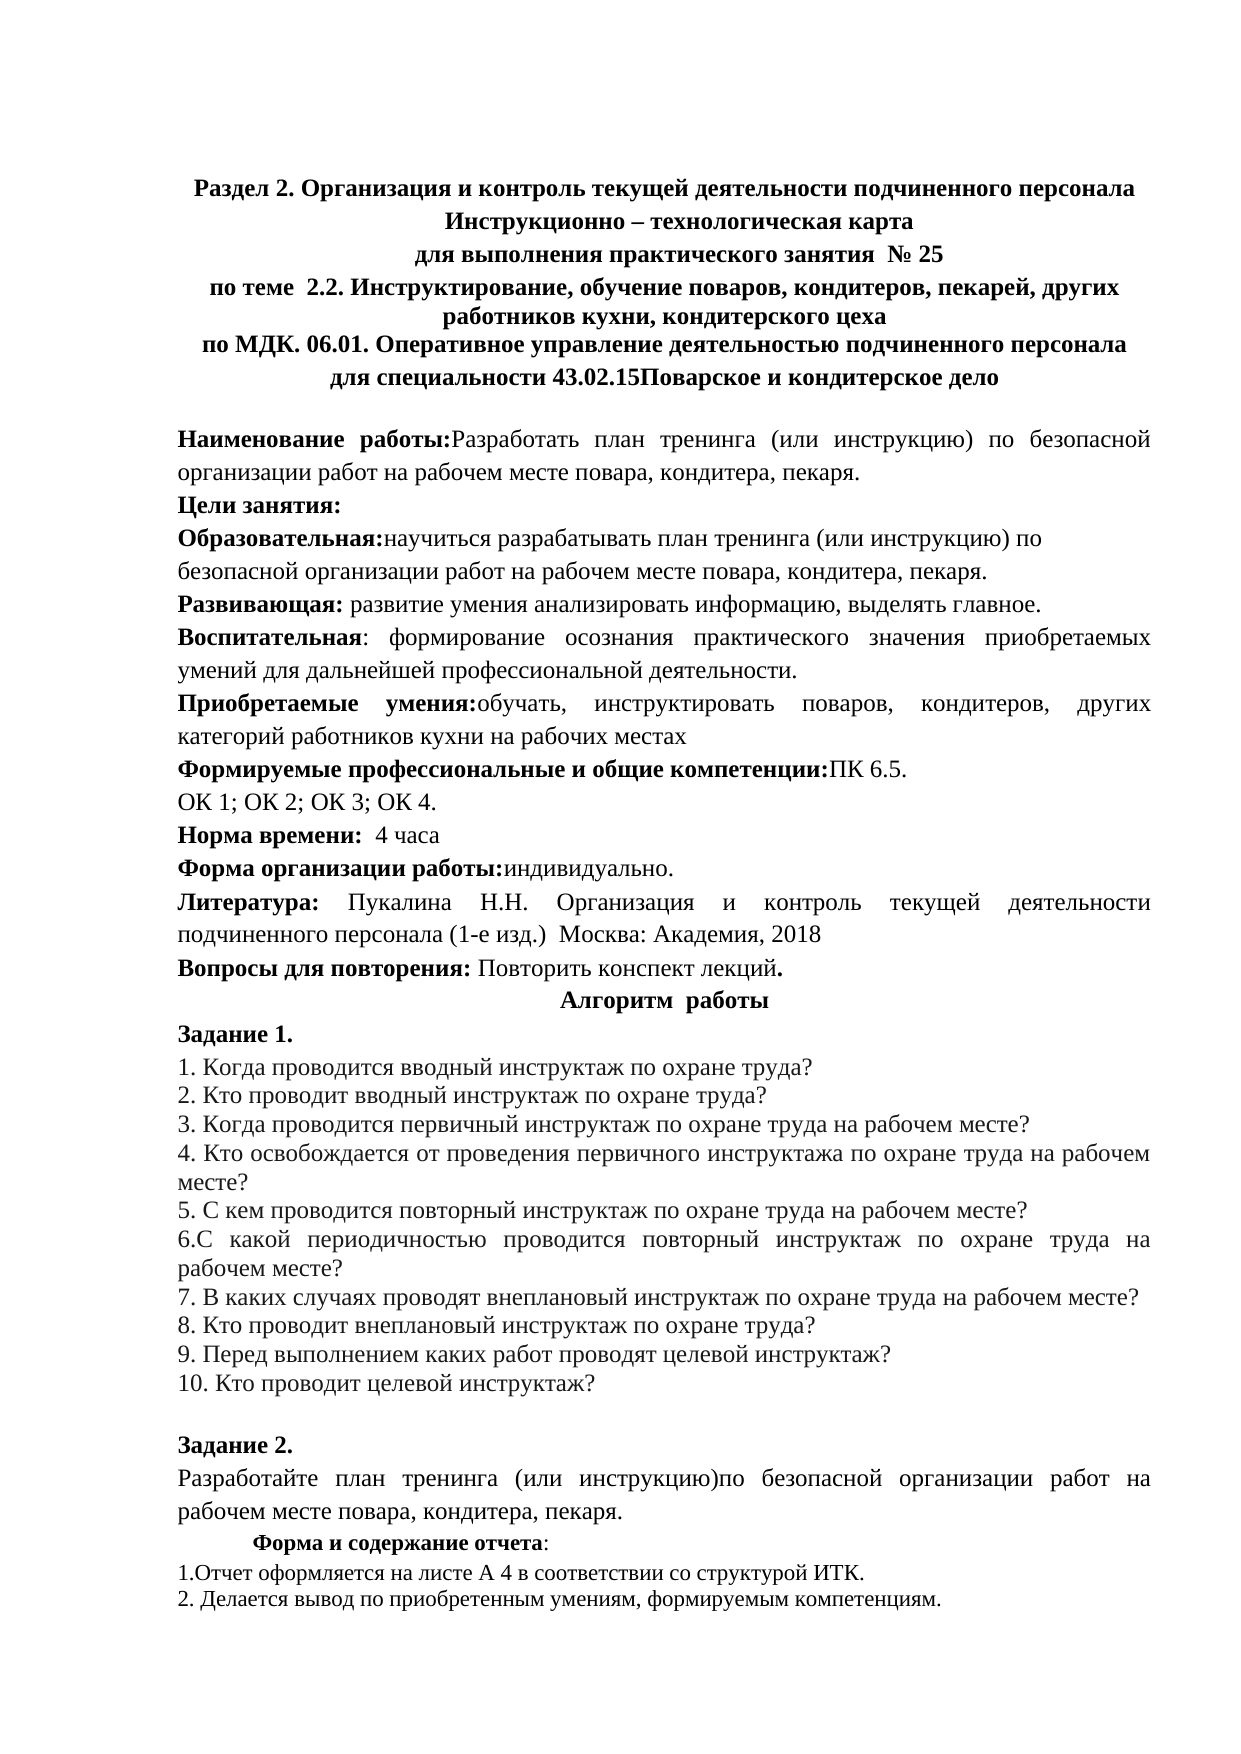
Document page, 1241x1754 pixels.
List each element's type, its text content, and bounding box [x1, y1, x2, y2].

text 7. В каких случаях проводят внеплановый инструктаж по охране труда на рабочем месте? [177, 1282, 1152, 1310]
text 2. Делается вывод по приобретенным умениям, формируемым компетенциям. [177, 1585, 1152, 1612]
text 3. Когда проводится первичный инструктаж по охране труда на рабочем месте? [177, 1109, 1152, 1138]
text ОК 1; ОК 2; ОК 3; ОК 4. [177, 787, 1152, 816]
text 5. С кем проводится повторный инструктаж по охране труда на рабочем месте? [177, 1195, 1152, 1224]
text Норма времени: 4 часа [177, 821, 1152, 849]
text Формируемые профессиональные и общие компетенции:ПК 6.5. [177, 754, 1152, 783]
text Развивающая: развитие умения анализировать информацию, выделять главное. [177, 589, 1152, 618]
text 4. Кто освобождается от проведения первичного инструктажа по охране труда на рабочем месте? [177, 1138, 1152, 1195]
text 8. Кто проводит внеплановый инструктаж по охране труда? [177, 1310, 1152, 1339]
text для специальности 43.02.15Поварское и кондитерское дело [177, 362, 1152, 391]
text 6.С какой периодичностью проводится повторный инструктаж по охране труда на рабочем месте? [177, 1224, 1152, 1282]
text по МДК. 06.01. Оперативное управление деятельностью подчиненного персонала [177, 329, 1152, 358]
text Задание 2. [177, 1430, 1152, 1458]
text 10. Кто проводит целевой инструктаж? [177, 1368, 1152, 1397]
text Воспитательная: формирование осознания практического значения приобретаемых умений для дальнейшей профессиональной деятельности. [177, 622, 1152, 684]
text Приобретаемые умения:обучать, инструктировать поваров, кондитеров, других категорий работников кухни на рабочих местах [177, 688, 1152, 750]
text Инструкционно – технологическая карта [207, 206, 1152, 235]
text Алгоритм работы [177, 986, 1152, 1014]
list 1.Отчет оформляется на листе А 4 в соответствии со структурой ИТК. [177, 1559, 1152, 1585]
text 2. Кто проводит вводный инструктаж по охране труда? [177, 1080, 1152, 1109]
text Наименование работы:Разработать план тренинга (или инструкцию) по безопасной организации работ на рабочем месте повара, кондитера, пекаря. [177, 424, 1152, 486]
text Цели занятия: Образовательная:научиться разрабатывать план тренинга (или инструкцию) по безопасной организации работ на рабочем месте повара, кондитера, пекаря. [177, 490, 1152, 585]
text Форма организации работы:индивидуально. [177, 853, 1152, 882]
text Задание 1. [177, 1019, 1152, 1047]
text для выполнения практического занятия № 25 [207, 239, 1152, 268]
text по теме 2.2. Инструктирование, обучение поваров, кондитеров, пекарей, других работников кухни, кондитерского цеха [177, 272, 1152, 329]
text Раздел 2. Организация и контроль текущей деятельности подчиненного персонала [177, 173, 1152, 202]
text Литература: Пукалина Н.Н. Организация и контроль текущей деятельности подчиненного персонала (1-е изд.) Москва: Академия, 2018 [177, 887, 1152, 948]
text 9. Перед выполнением каких работ проводят целевой инструктаж? [177, 1339, 1152, 1368]
text Форма и содержание отчета: [252, 1529, 1152, 1555]
text Разработайте план тренинга (или инструкцию)по безопасной организации работ на рабочем месте повара, кондитера, пекаря. [177, 1463, 1152, 1524]
text 1. Когда проводится вводный инструктаж по охране труда? [177, 1052, 1152, 1080]
text Вопросы для повторения: Повторить конспект лекций. [177, 953, 1152, 981]
